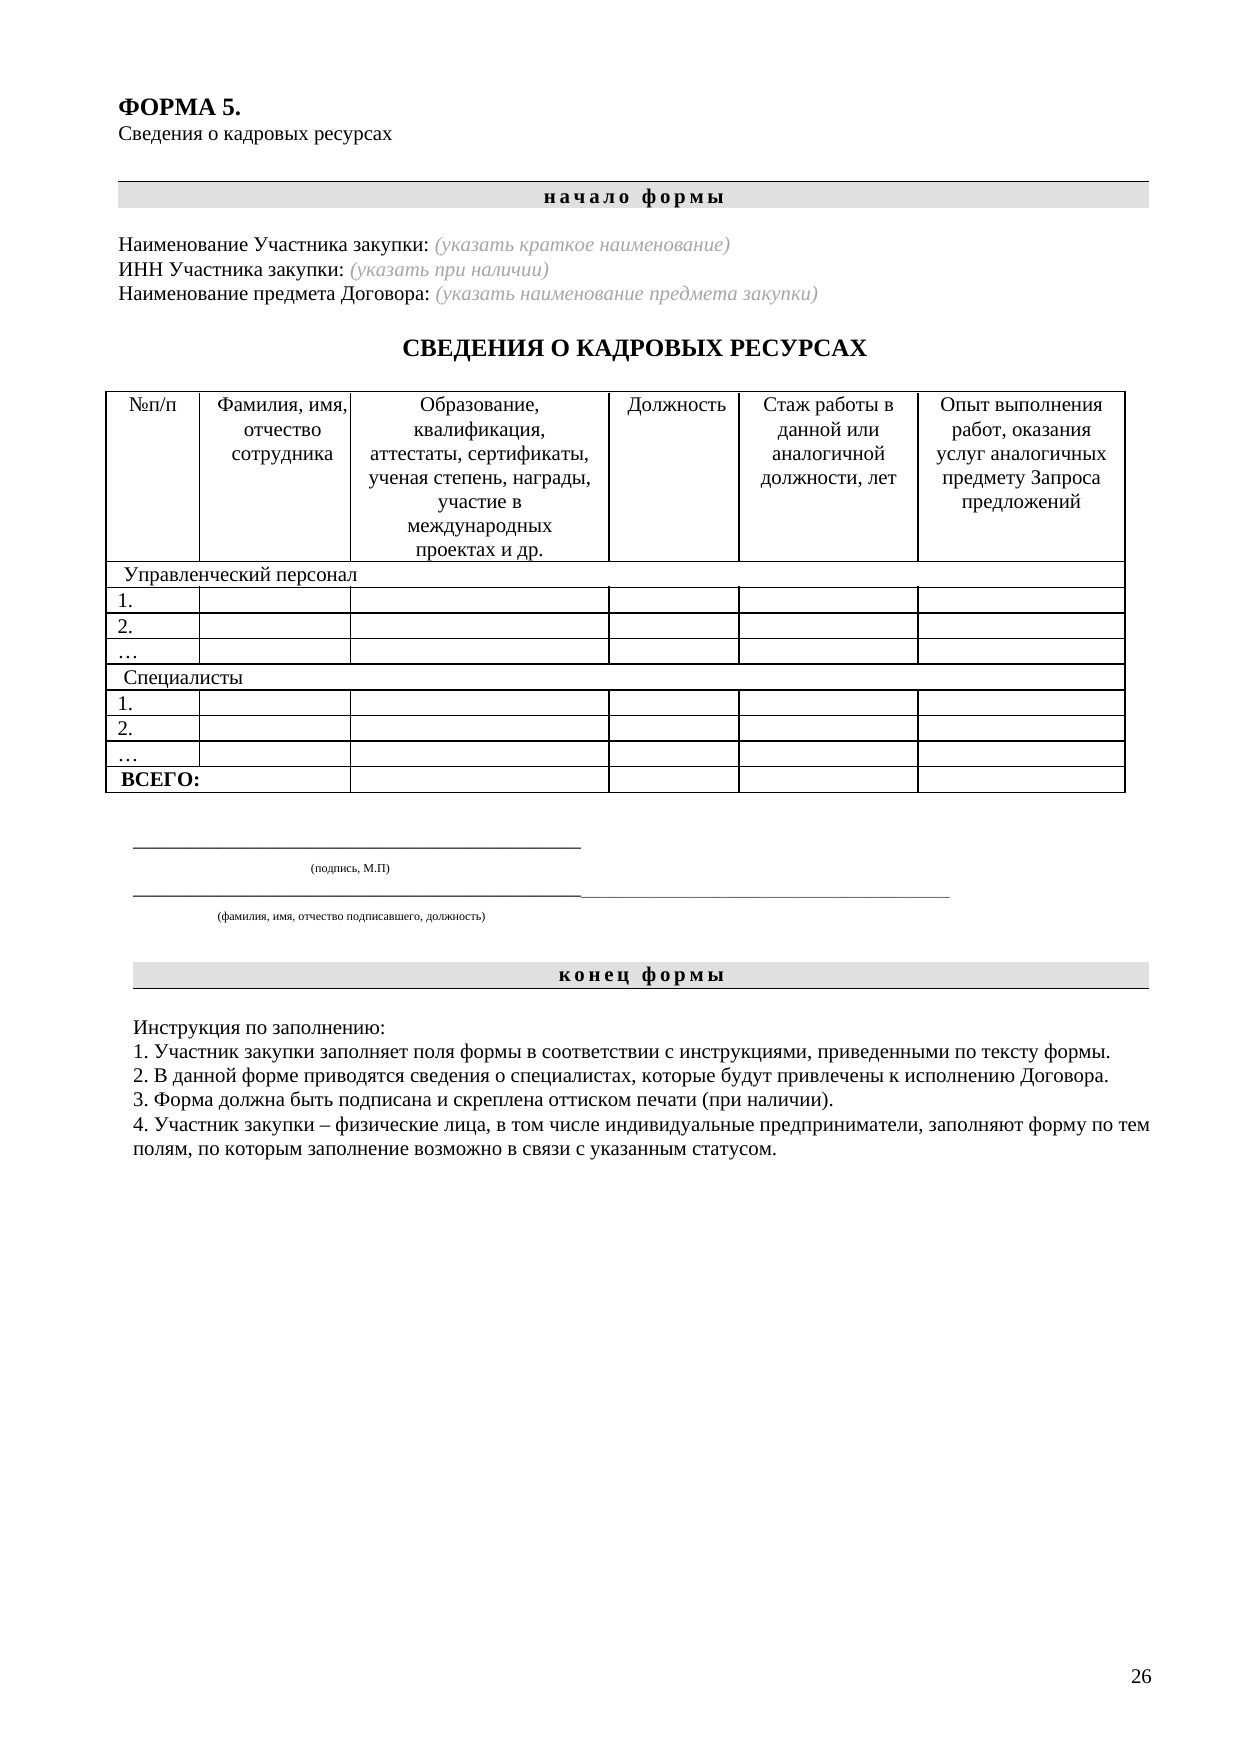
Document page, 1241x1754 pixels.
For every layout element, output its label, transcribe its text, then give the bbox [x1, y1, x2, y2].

text Инструкция по заполнению: [133, 1015, 1152, 1039]
table_cell [610, 588, 738, 612]
table_cell [107, 691, 199, 714]
table_cell [107, 716, 199, 740]
table_cell [740, 767, 917, 791]
text 2. В данной форме приводятся сведения о специалистах, которые будут привлечены к исполнению Договора. [133, 1063, 1152, 1087]
table_cell [351, 639, 608, 663]
table_cell [200, 639, 350, 663]
table_cell [740, 588, 917, 612]
text 3. Форма должна быть подписана и скреплена оттиском печати (при наличии). [133, 1087, 1152, 1111]
text (подпись, М.П) [133, 851, 1152, 875]
table_header Образование, квалификация, аттестаты, сертификаты, ученая степень, награды, участие в международных проектах и др. [351, 392, 609, 561]
text ФОРМА 5. [118, 92, 1152, 121]
table_cell … [107, 742, 199, 766]
table_header Фамилия, имя, отчество сотрудника [200, 392, 350, 561]
text Наименование предмета Договора: (указать наименование предмета закупки) [118, 281, 1152, 304]
table_cell [610, 614, 738, 638]
table_cell Управленческий персонал [107, 562, 1124, 586]
table_cell [200, 614, 350, 638]
text Сведения о кадровых ресурсах [118, 121, 1152, 144]
text ________________________________________________________________________________________________________ [133, 875, 1152, 899]
table_cell [107, 614, 199, 638]
table_cell [740, 691, 917, 714]
table_cell [351, 716, 608, 740]
table_cell [351, 614, 608, 638]
table_cell [919, 716, 1124, 740]
table_cell [740, 716, 917, 740]
table_cell [919, 767, 1124, 791]
table_cell [740, 742, 917, 766]
table_cell [107, 588, 199, 612]
text 4. Участник закупки – физические лица, в том числе индивидуальные предприниматели, заполняют форму по тем полям, по которым заполнение возможно в связи с указанным статусом. [133, 1111, 1152, 1159]
table_cell [610, 716, 738, 740]
table_cell [351, 588, 608, 612]
table_cell [919, 742, 1124, 766]
table_cell [919, 588, 1124, 612]
table_cell … [107, 639, 199, 663]
table_cell [351, 767, 608, 791]
table_cell [200, 716, 350, 740]
table_cell [610, 691, 738, 714]
table_header Стаж работы в данной или аналогичной должности, лет [740, 392, 918, 561]
table_cell [919, 691, 1124, 714]
table_cell [200, 588, 350, 612]
table_cell [610, 639, 738, 663]
table_cell [740, 614, 917, 638]
text ___________________________________________ [133, 827, 1152, 851]
text СВЕДЕНИЯ О КАДРОВЫХ РЕСУРСАХ [118, 333, 1152, 362]
text Наименование Участника закупки: (указать краткое наименование) [118, 232, 1152, 256]
text начало формы [118, 182, 1149, 208]
text (фамилия, имя, отчество подписавшего, должность) [133, 899, 1152, 923]
table_header Опыт выполнения работ, оказания услуг аналогичных предмету Запроса предложений [919, 392, 1124, 561]
table_cell [610, 767, 738, 791]
text 1. Участник закупки заполняет поля формы в соответствии с инструкциями, приведенными по тексту формы. [133, 1039, 1152, 1063]
text конец формы [133, 962, 1149, 988]
table_cell ВСЕГО: [107, 767, 350, 791]
table_cell [919, 639, 1124, 663]
table_cell [610, 742, 738, 766]
table_cell [740, 639, 917, 663]
table_cell [351, 691, 608, 714]
table_cell [919, 614, 1124, 638]
text ИНН Участника закупки: (указать при наличии) [118, 256, 1152, 281]
table_cell Специалисты [107, 665, 1124, 689]
table_header №п/п [107, 392, 199, 561]
table_cell [200, 691, 350, 714]
table_header Должность [610, 392, 739, 561]
table_cell [351, 742, 608, 766]
table_cell [200, 742, 350, 766]
